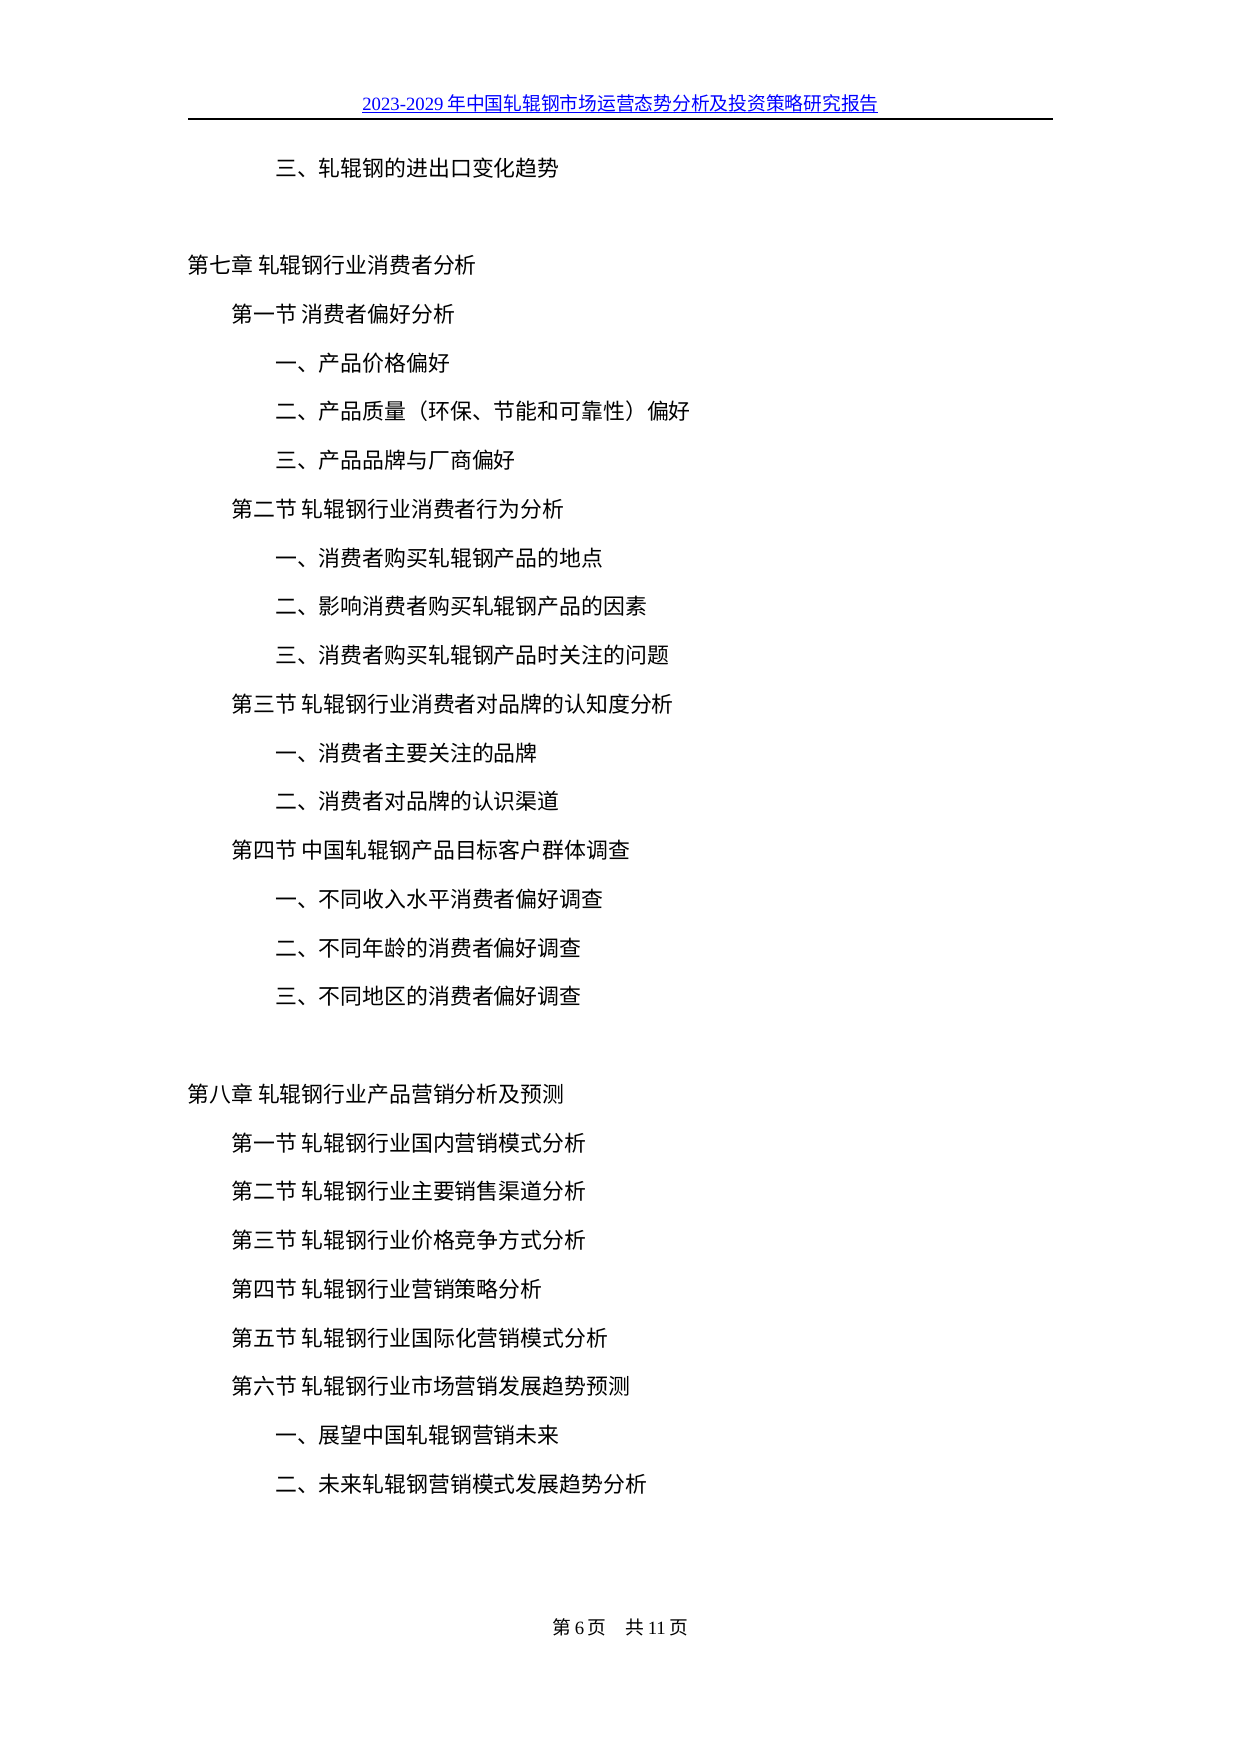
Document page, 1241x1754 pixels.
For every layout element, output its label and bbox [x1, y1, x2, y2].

text [187, 150, 1053, 1499]
